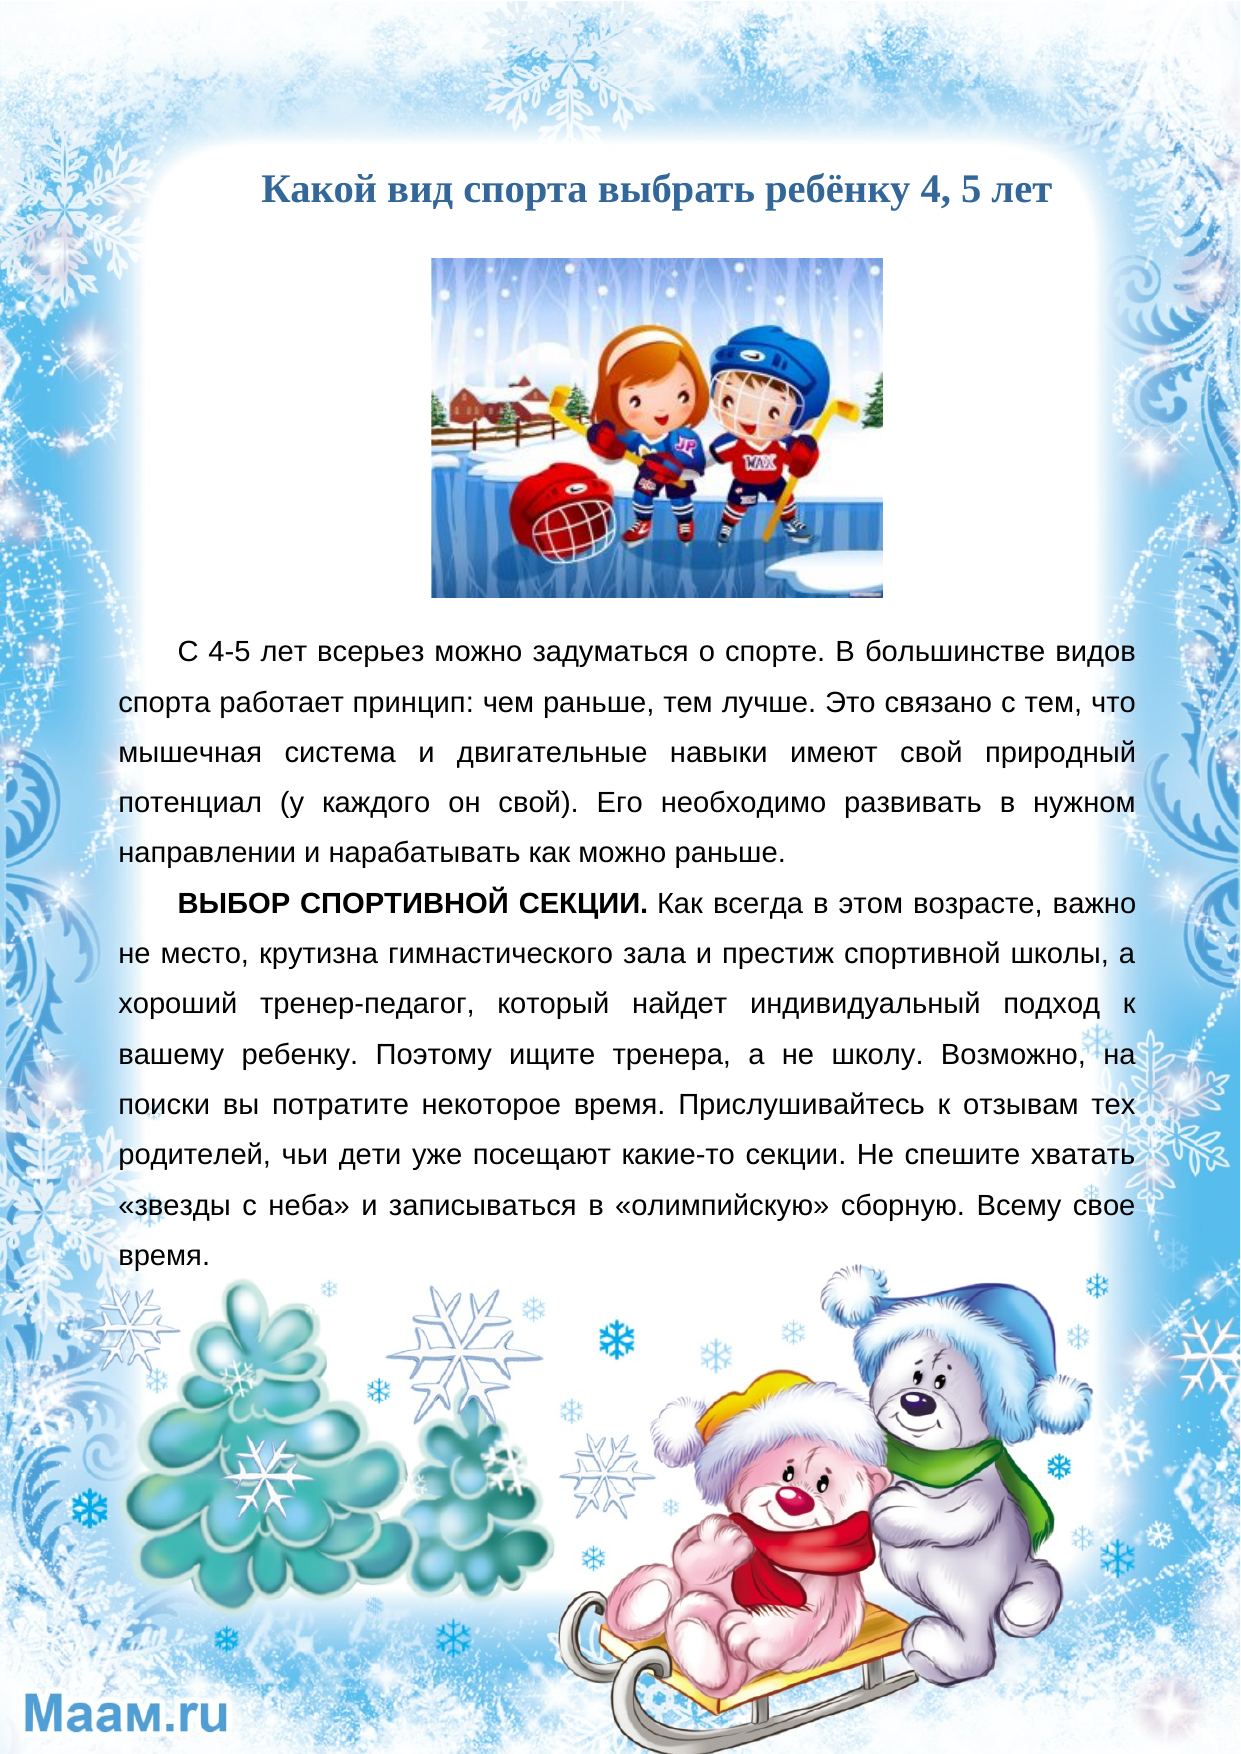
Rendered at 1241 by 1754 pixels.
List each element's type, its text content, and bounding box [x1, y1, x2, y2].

text Какой вид спорта выбрать ребёнку 4, 5 лет [118, 165, 1137, 212]
text ВЫБОР СПОРТИВНОЙ СЕКЦИИ. Как всегда в этом возрасте, важно не место, крутизна гимнастического зала и престиж спортивной школы, а хороший тренер-педагог, который найдет индивидуальный подход к вашему ребенку. Поэтому ищите тренера, а не школу. Возможно, на поиски вы потратите некоторое время. Прислушивайтесь к отзывам тех родителей, чьи дети уже посещают какие-то секции. Не спешите хватать «звезды с неба» и записываться в «олимпийскую» сборную. Всему свое время. [118, 886, 1137, 1272]
text С 4-5 лет всерьез можно задуматься о спорте. В большинстве видов спорта работает принцип: чем раньше, тем лучше. Это связано с тем, что мышечная система и двигательные навыки имеют свой природный потенциал (у каждого он свой). Его необходимо развивать в нужном направлении и нарабатывать как можно раньше. [118, 634, 1137, 869]
picture [0, 1, 1241, 1754]
